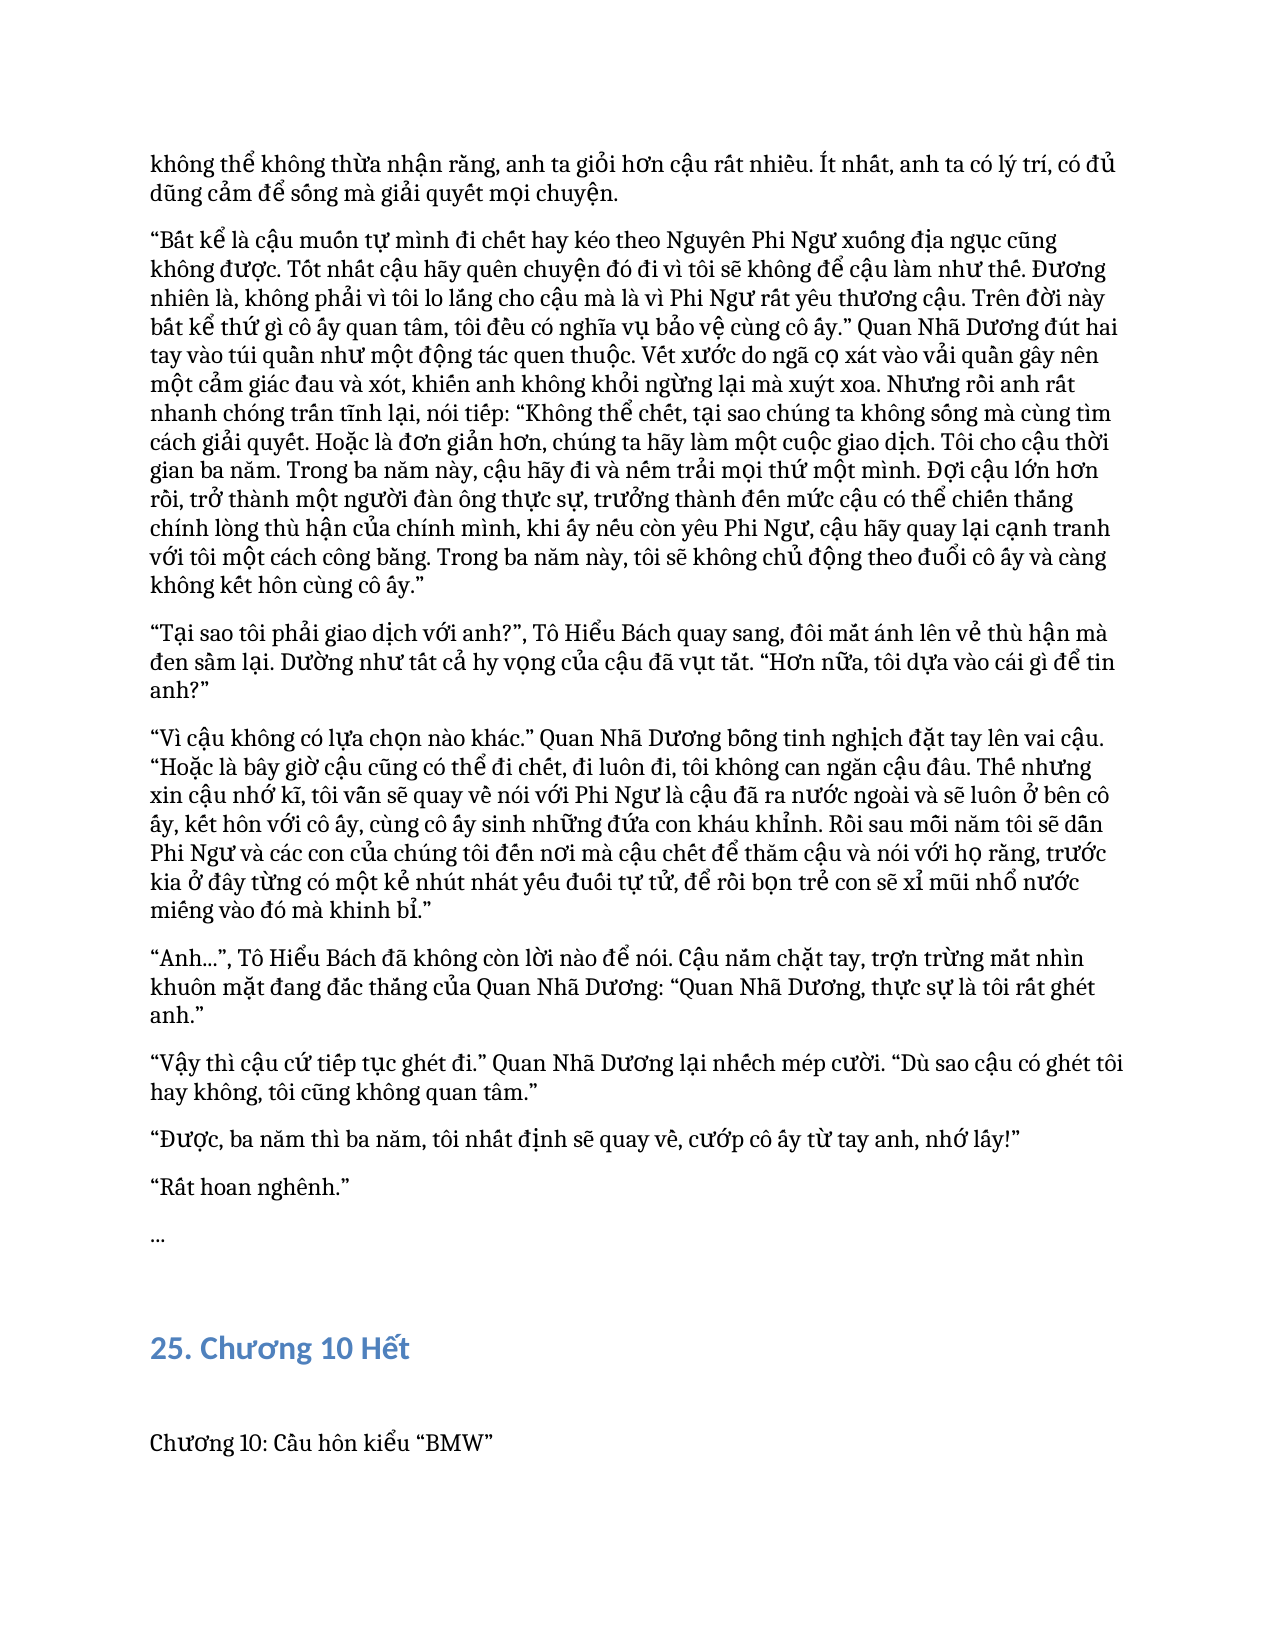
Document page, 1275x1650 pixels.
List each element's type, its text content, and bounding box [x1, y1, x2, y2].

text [150, 150, 1125, 207]
text “Bất kể là cậu muốn tự mình đi chết hay kéo theo Nguyên Phi Ngư xuống địa ngục cũng không được. Tốt nhất cậu hãy quên chuyện đó đi vì tôi sẽ không để cậu làm như thế. Đương nhiên là, không phải vì tôi lo lắng cho cậu mà là vì Phi Ngư rất yêu thương cậu. Trên đời này bất kể thứ gì cô ấy quan tâm, tôi đều có nghĩa vụ bảo vệ cùng cô ấy.” Quan Nhã Dương đút hai tay vào túi quần như một động tác quen thuộc. Vết xước do ngã cọ xát vào vải quần gây nên một cảm giác đau và xót, khiến anh không khỏi ngừng lại mà xuýt xoa. Nhưng rồi anh rất nhanh chóng trấn tĩnh lại, nói tiếp: “Không thể chết, tại sao chúng ta không sống mà cùng tìm cách giải quyết. Hoặc là đơn giản hơn, chúng ta hãy làm một cuộc giao dịch. Tôi cho cậu thời gian ba năm. Trong ba năm này, cậu hãy đi và nếm trải mọi thứ một mình. Đợi cậu lớn hơn rồi, trở thành một người đàn ông thực sự, trưởng thành đến mức cậu có thể chiến thắng chính lòng thù hận của chính mình, khi ấy nếu còn yêu Phi Ngư, cậu hãy quay lại cạnh tranh với tôi một cách công bằng. Trong ba năm này, tôi sẽ không chủ động theo đuổi cô ấy và càng không kết hôn cùng cô ấy.” [150, 226, 1125, 600]
text “Anh...”, Tô Hiểu Bách đã không còn lời nào để nói. Cậu nắm chặt tay, trợn trừng mắt nhìn khuôn mặt đang đắc thắng của Quan Nhã Dương: “Quan Nhã Dương, thực sự là tôi rất ghét anh.” [150, 944, 1125, 1030]
text Chương 10: Cầu hôn kiểu “BMW” [150, 1372, 1125, 1458]
text “Vậy thì cậu cứ tiếp tục ghét đi.” Quan Nhã Dương lại nhếch mép cười. “Dù sao cậu có ghét tôi hay không, tôi cũng không quan tâm.” [150, 1049, 1125, 1106]
text “Vì cậu không có lựa chọn nào khác.” Quan Nhã Dương bỗng tinh nghịch đặt tay lên vai cậu. “Hoặc là bây giờ cậu cũng có thể đi chết, đi luôn đi, tôi không can ngăn cậu đâu. Thế nhưng xin cậu nhớ kĩ, tôi vẫn sẽ quay về nói với Phi Ngư là cậu đã ra nước ngoài và sẽ luôn ở bên cô ấy, kết hôn với cô ấy, cùng cô ấy sinh những đứa con kháu khỉnh. Rồi sau mỗi năm tôi sẽ dẫn Phi Ngư và các con của chúng tôi đến nơi mà cậu chết để thăm cậu và nói với họ rằng, trước kia ở đây từng có một kẻ nhút nhát yếu đuối tự tử, để rồi bọn trẻ con sẽ xỉ mũi nhổ nước miếng vào đó mà khinh bỉ.” [150, 724, 1125, 925]
text “Tại sao tôi phải giao dịch với anh?”, Tô Hiểu Bách quay sang, đôi mắt ánh lên vẻ thù hận mà đen sầm lại. Dường như tất cả hy vọng của cậu đã vụt tắt. “Hơn nữa, tôi dựa vào cái gì để tin anh?” [150, 619, 1125, 705]
text “Được, ba năm thì ba năm, tôi nhất định sẽ quay về, cướp cô ấy từ tay anh, nhớ lấy!” [150, 1125, 1125, 1154]
text “Rất hoan nghênh.” [150, 1172, 1125, 1201]
text ... [150, 1220, 1125, 1306]
subtitle 25. Chương 10 Hết [150, 1327, 1125, 1368]
